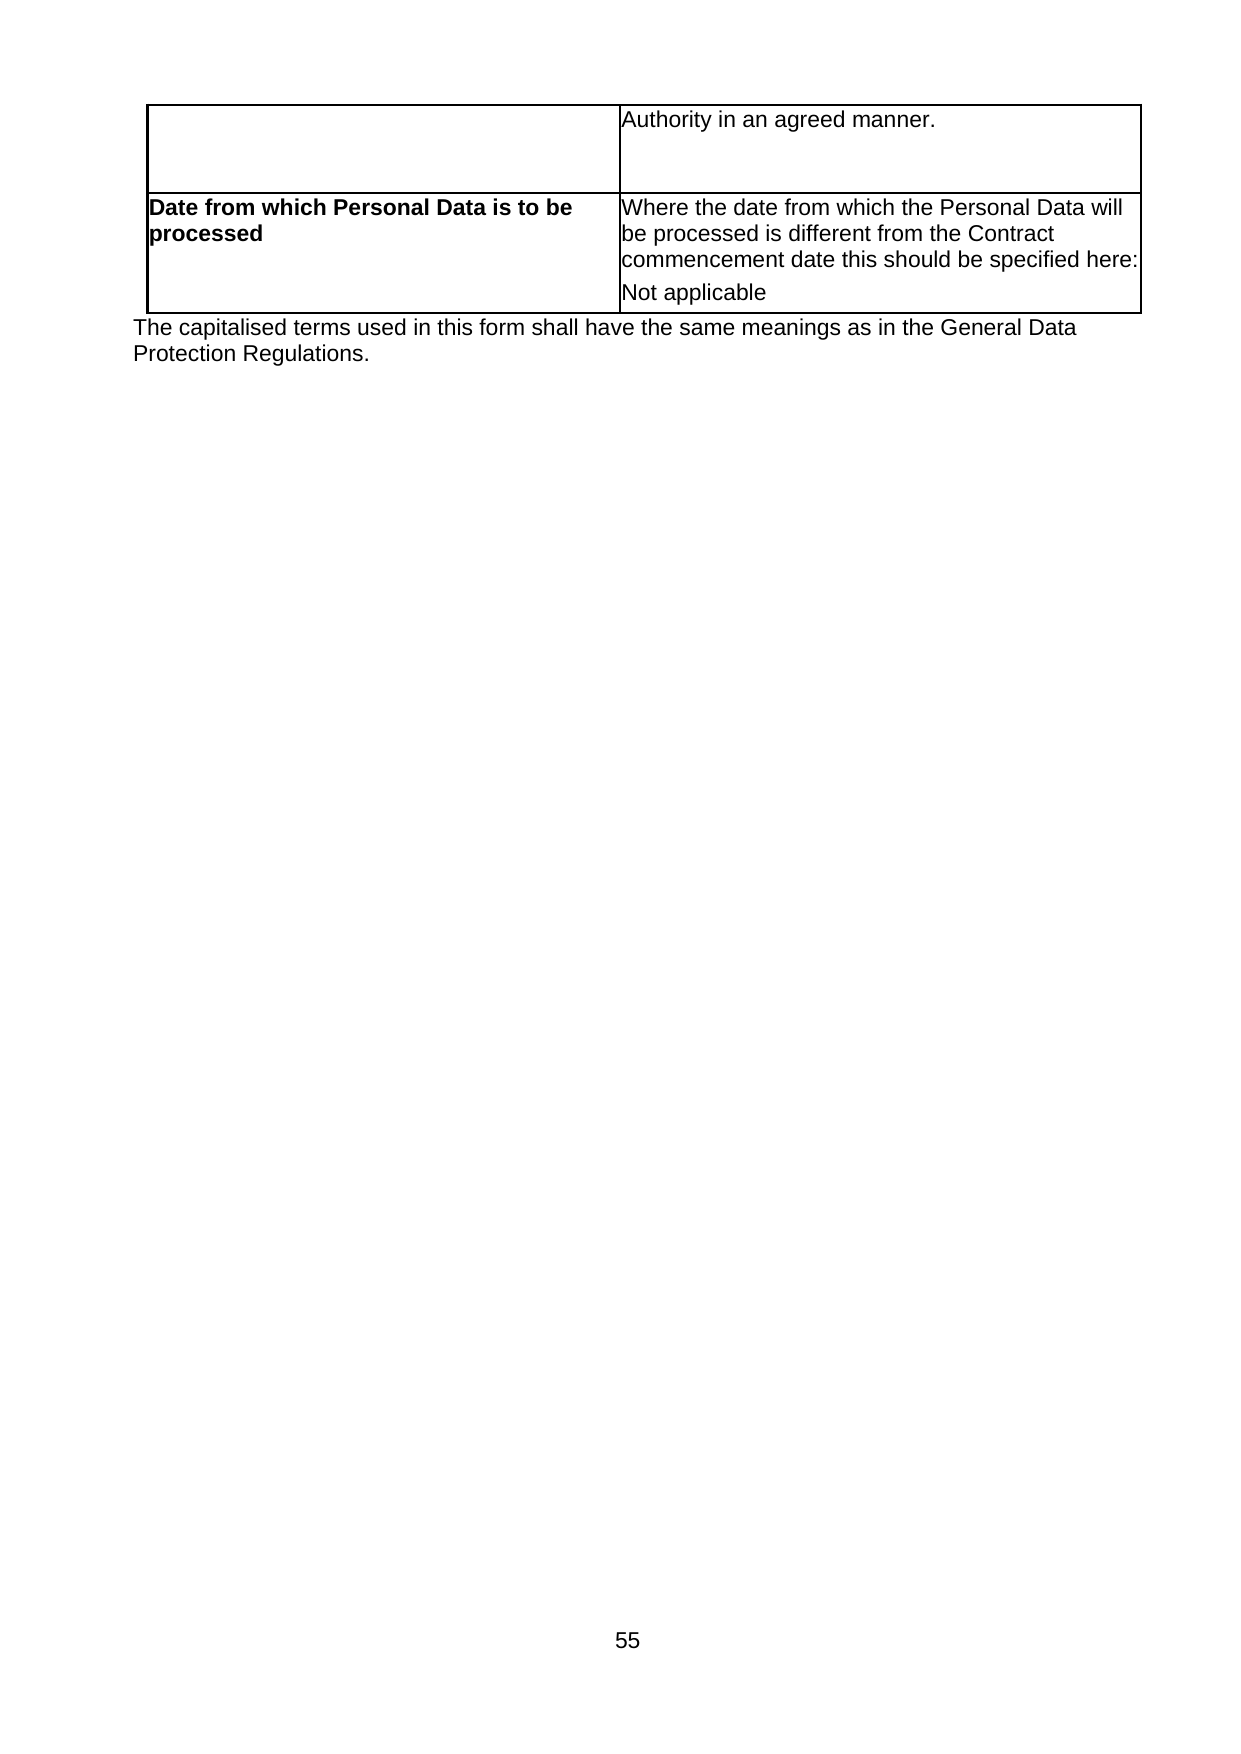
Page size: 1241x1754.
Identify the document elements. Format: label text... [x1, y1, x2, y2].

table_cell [149, 106, 619, 192]
table_cell Date from which Personal Data is to be processed [149, 194, 619, 312]
table_cell Where the date from which the Personal Data will be processed is different from the Contract commencement date this should be specified here: Not applicable [621, 194, 1140, 312]
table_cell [621, 106, 1140, 192]
text The capitalised terms used in this form shall have the same meanings as in the General Data Protection Regulations. [133, 314, 1122, 366]
